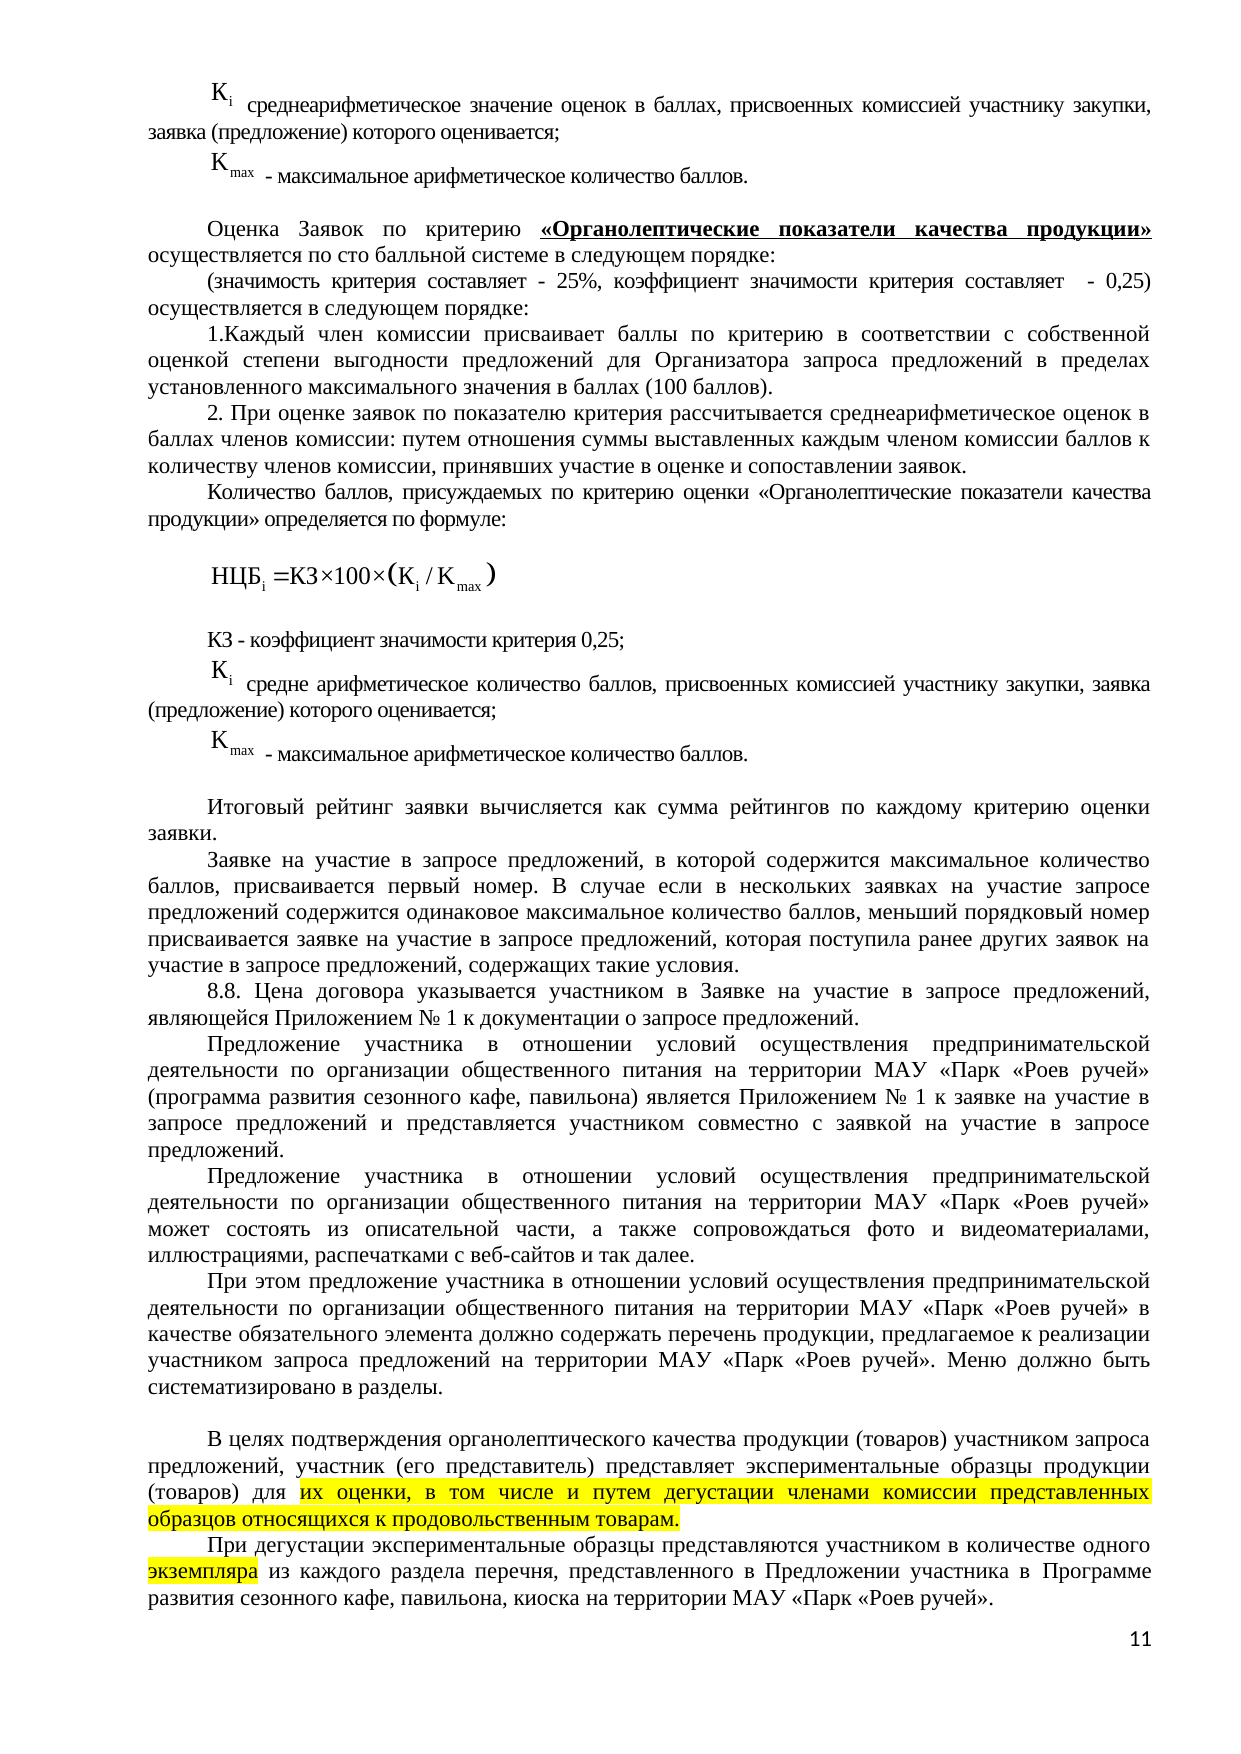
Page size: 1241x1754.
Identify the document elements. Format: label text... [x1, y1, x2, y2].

text 8.8. Цена договора указывается участником в Заявке на участие в запросе предложений, являющейся Приложением № 1 к документации о запросе предложений. [148, 977, 1152, 1030]
text КЗ - коэффициент значимости критерия 0,25; [148, 626, 1152, 652]
text Предложение участника в отношении условий осуществления предпринимательской деятельности по организации общественного питания на территории МАУ «Парк «Роев ручей» (программа развития сезонного кафе, павильона) является Приложением № 1 к заявке на участие в запросе предложений и представляется участником совместно с заявкой на участие в запросе предложений. [148, 1030, 1152, 1162]
text Предложение участника в отношении условий осуществления предпринимательской деятельности по организации общественного питания на территории МАУ «Парк «Роев ручей» может состоять из описательной части, а также сопровождаться фото и видеоматериалами, иллюстрациями, распечатками с веб-сайтов и так далее. [148, 1162, 1152, 1267]
text - максимальное арифметическое количество баллов. [148, 723, 1152, 767]
text 1.Каждый член комиссии присваивает баллы по критерию в соответствии с собственной оценкой степени выгодности предложений для Организатора запроса предложений в пределах установленного максимального значения в баллах (100 баллов). [148, 320, 1152, 399]
text Количество баллов, присуждаемых по критерию оценки «Органолептические показатели качества продукции» определяется по формуле: [148, 478, 1152, 531]
text При этом предложение участника в отношении условий осуществления предпринимательской деятельности по организации общественного питания на территории МАУ «Парк «Роев ручей» в качестве обязательного элемента должно содержать перечень продукции, предлагаемое к реализации участником запроса предложений на территории МАУ «Парк «Роев ручей». Меню должно быть систематизировано в разделы. [148, 1267, 1152, 1399]
text Оценка Заявок по критерию «Органолептические показатели качества продукции» осуществляется по сто балльной системе в следующем порядке: [148, 215, 1152, 267]
text (значимость критерия составляет - 25%, коэффициент значимости критерия составляет - 0,25) осуществляется в следующем порядке: [148, 267, 1152, 320]
text - максимальное арифметическое количество баллов. [148, 144, 1152, 188]
text Заявке на участие в запросе предложений, в которой содержится максимальное количество баллов, присваивается первый номер. В случае если в нескольких заявках на участие запросе предложений содержится одинаковое максимальное количество баллов, меньший порядковый номер присваивается заявке на участие в запросе предложений, которая поступила ранее других заявок на участие в запросе предложений, содержащих такие условия. [148, 846, 1152, 977]
text При дегустации экспериментальные образцы представляются участником в количестве одного экземпляра из каждого раздела перечня, представленного в Предложении участника в Программе развития сезонного кафе, павильона, киоска на территории МАУ «Парк «Роев ручей». [148, 1531, 1152, 1610]
text 2. При оценке заявок по показателю критерия рассчитывается среднеарифметическое оценок в баллах членов комиссии: путем отношения суммы выставленных каждым членом комиссии баллов к количеству членов комиссии, принявших участие в оценке и сопоставлении заявок. [148, 399, 1152, 478]
text Итоговый рейтинг заявки вычисляется как сумма рейтингов по каждому критерию оценки заявки. [148, 793, 1152, 846]
text В целях подтверждения органолептического качества продукции (товаров) участником запроса предложений, участник (его представитель) представляет экспериментальные образцы продукции (товаров) для их оценки, в том числе и путем дегустации членами комиссии представленных образцов относящихся к продовольственным товарам. [148, 1426, 1152, 1531]
text среднеарифметическое значение оценок в баллах, присвоенных комиссией участнику закупки, заявка (предложение) которого оценивается; [148, 74, 1152, 144]
text средне арифметическое количество баллов, присвоенных комиссией участнику закупки, заявка (предложение) которого оценивается; [148, 652, 1152, 723]
